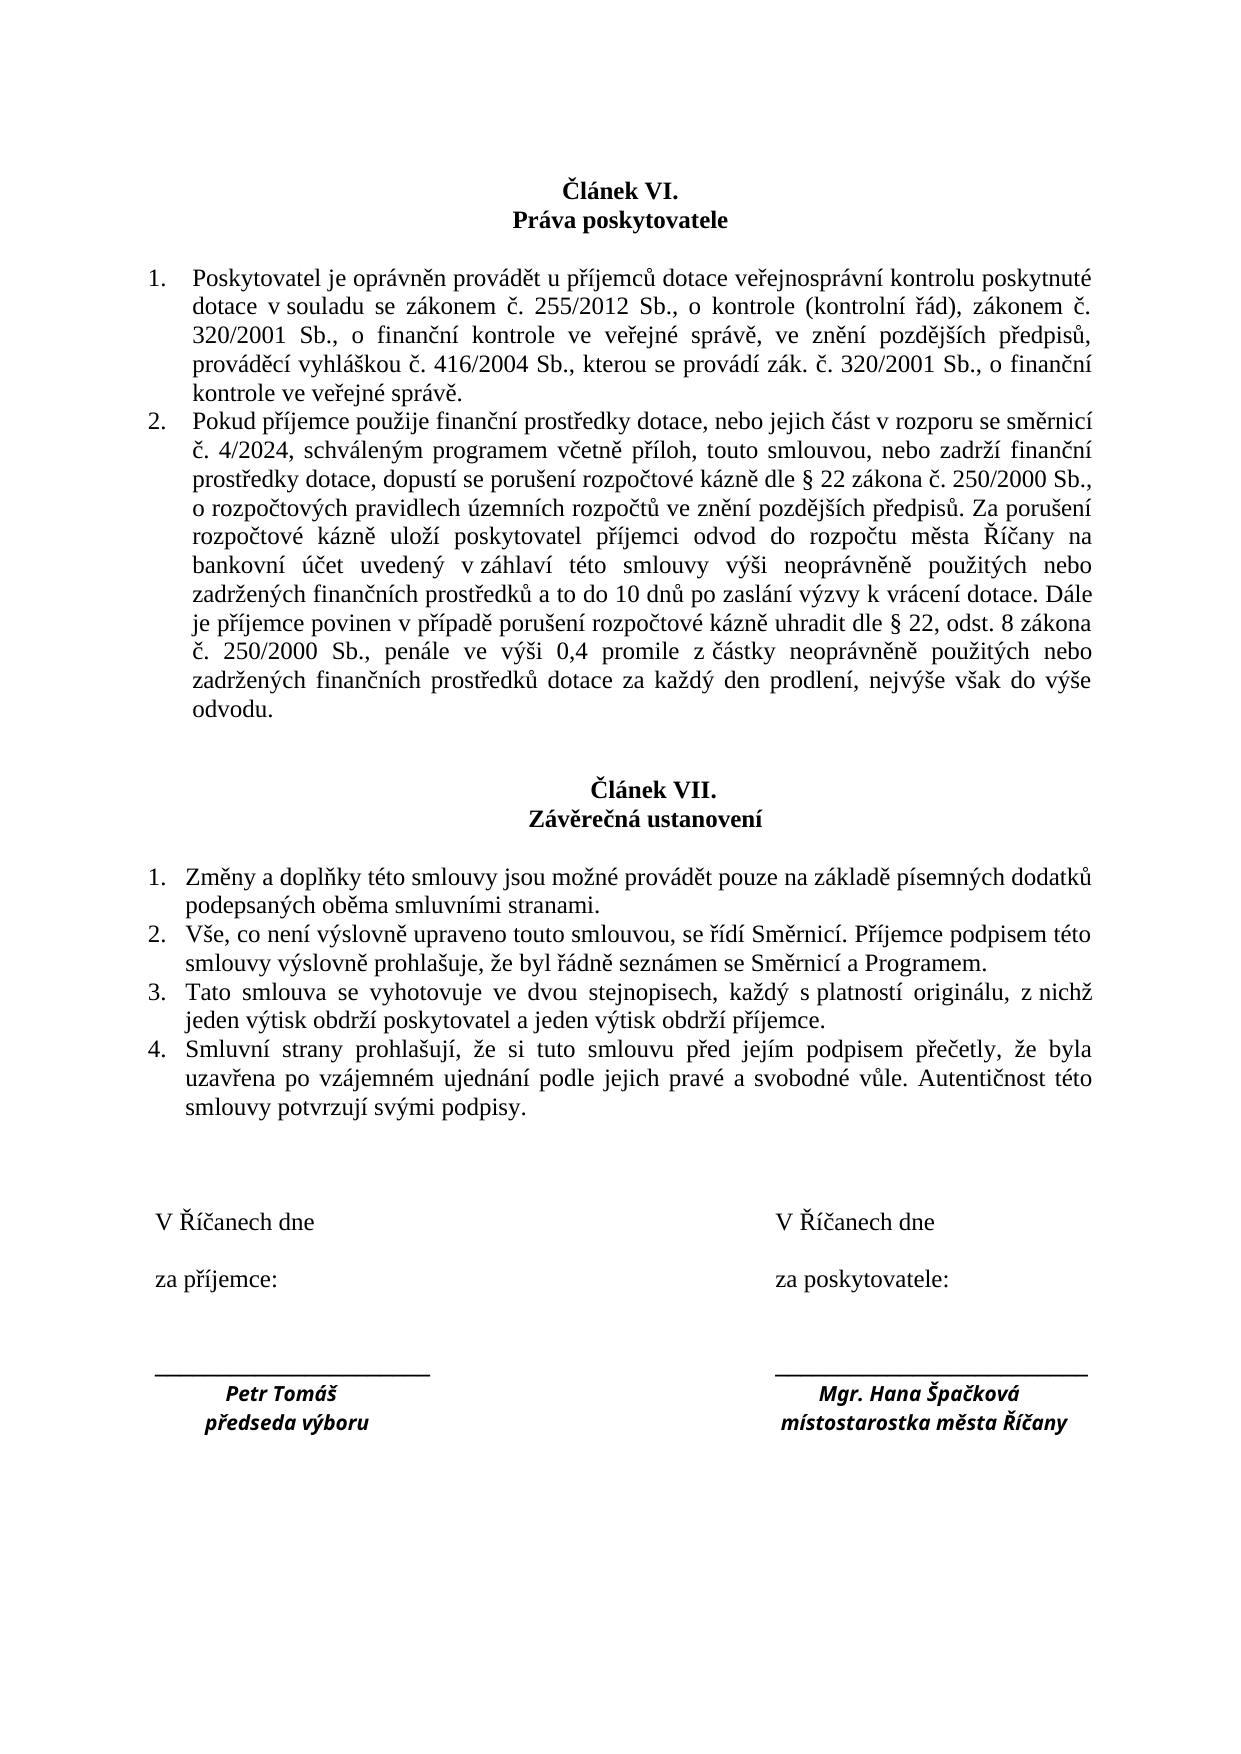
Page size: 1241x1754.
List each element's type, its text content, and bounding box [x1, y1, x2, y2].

table_header V Říčanech dne za poskytovatele: [768, 1207, 1122, 1322]
table_cell ______________________ Petr Tomáš předseda výboru [148, 1322, 768, 1436]
text Práva poskytovatele [148, 205, 1093, 234]
list Poskytovatel je oprávněn provádět u příjemců dotace veřejnosprávní kontrolu poskytnuté dotace v souladu se zákonem č. 255/2012 Sb., o kontrole (kontrolní řád), zákonem č. 320/2001 Sb., o finanční kontrole ve veřejné správě, ve znění pozdějších předpisů, prováděcí vyhláškou č. 416/2004 Sb., kterou se provádí zák. č. 320/2001 Sb., o finanční kontrole ve veřejné správě. [148, 263, 1093, 406]
list Pokud příjemce použije finanční prostředky dotace, nebo jejich část v rozporu se směrnicí č. 4/2024, schváleným programem včetně příloh, touto smlouvou, nebo zadrží finanční prostředky dotace, dopustí se porušení rozpočtové kázně dle § 22 zákona č. 250/2000 Sb., o rozpočtových pravidlech územních rozpočtů ve znění pozdějších předpisů. Za porušení rozpočtové kázně uloží poskytovatel příjemci odvod do rozpočtu města Říčany na bankovní účet uvedený v záhlaví této smlouvy výši neoprávněně použitých nebo zadržených finančních prostředků a to do 10 dnů po zaslání výzvy k vrácení dotace. Dále je příjemce povinen v případě porušení rozpočtové kázně uhradit dle § 22, odst. 8 zákona č. 250/2000 Sb., penále ve výši 0,4 promile z částky neoprávněně použitých nebo zadržených finančních prostředků dotace za každý den prodlení, nejvýše však do výše odvodu. [148, 406, 1093, 723]
text Článek VII. [590, 751, 1093, 804]
table_cell _________________________ Mgr. Hana Špačková místostarostka města Říčany [768, 1322, 1122, 1436]
text Závěrečná ustanovení [148, 804, 1093, 833]
text Článek VI. [148, 176, 1093, 205]
table_header V Říčanech dne za příjemce: [148, 1207, 768, 1322]
list Smluvní strany prohlašují, že si tuto smlouvu před jejím podpisem přečetly, že byla uzavřena po vzájemném ujednání podle jejich pravé a svobodné vůle. Autentičnost této smlouvy potvrzují svými podpisy. [148, 1034, 1093, 1120]
list Vše, co není výslovně upraveno touto smlouvou, se řídí Směrnicí. Příjemce podpisem této smlouvy výslovně prohlašuje, že byl řádně seznámen se Směrnicí a Programem. [148, 919, 1093, 977]
list Změny a doplňky této smlouvy jsou možné provádět pouze na základě písemných dodatků podepsaných oběma smluvními stranami. [148, 862, 1093, 919]
list Tato smlouva se vyhotovuje ve dvou stejnopisech, každý s platností originálu, z nichž jeden výtisk obdrží poskytovatel a jeden výtisk obdrží příjemce. [148, 977, 1093, 1034]
